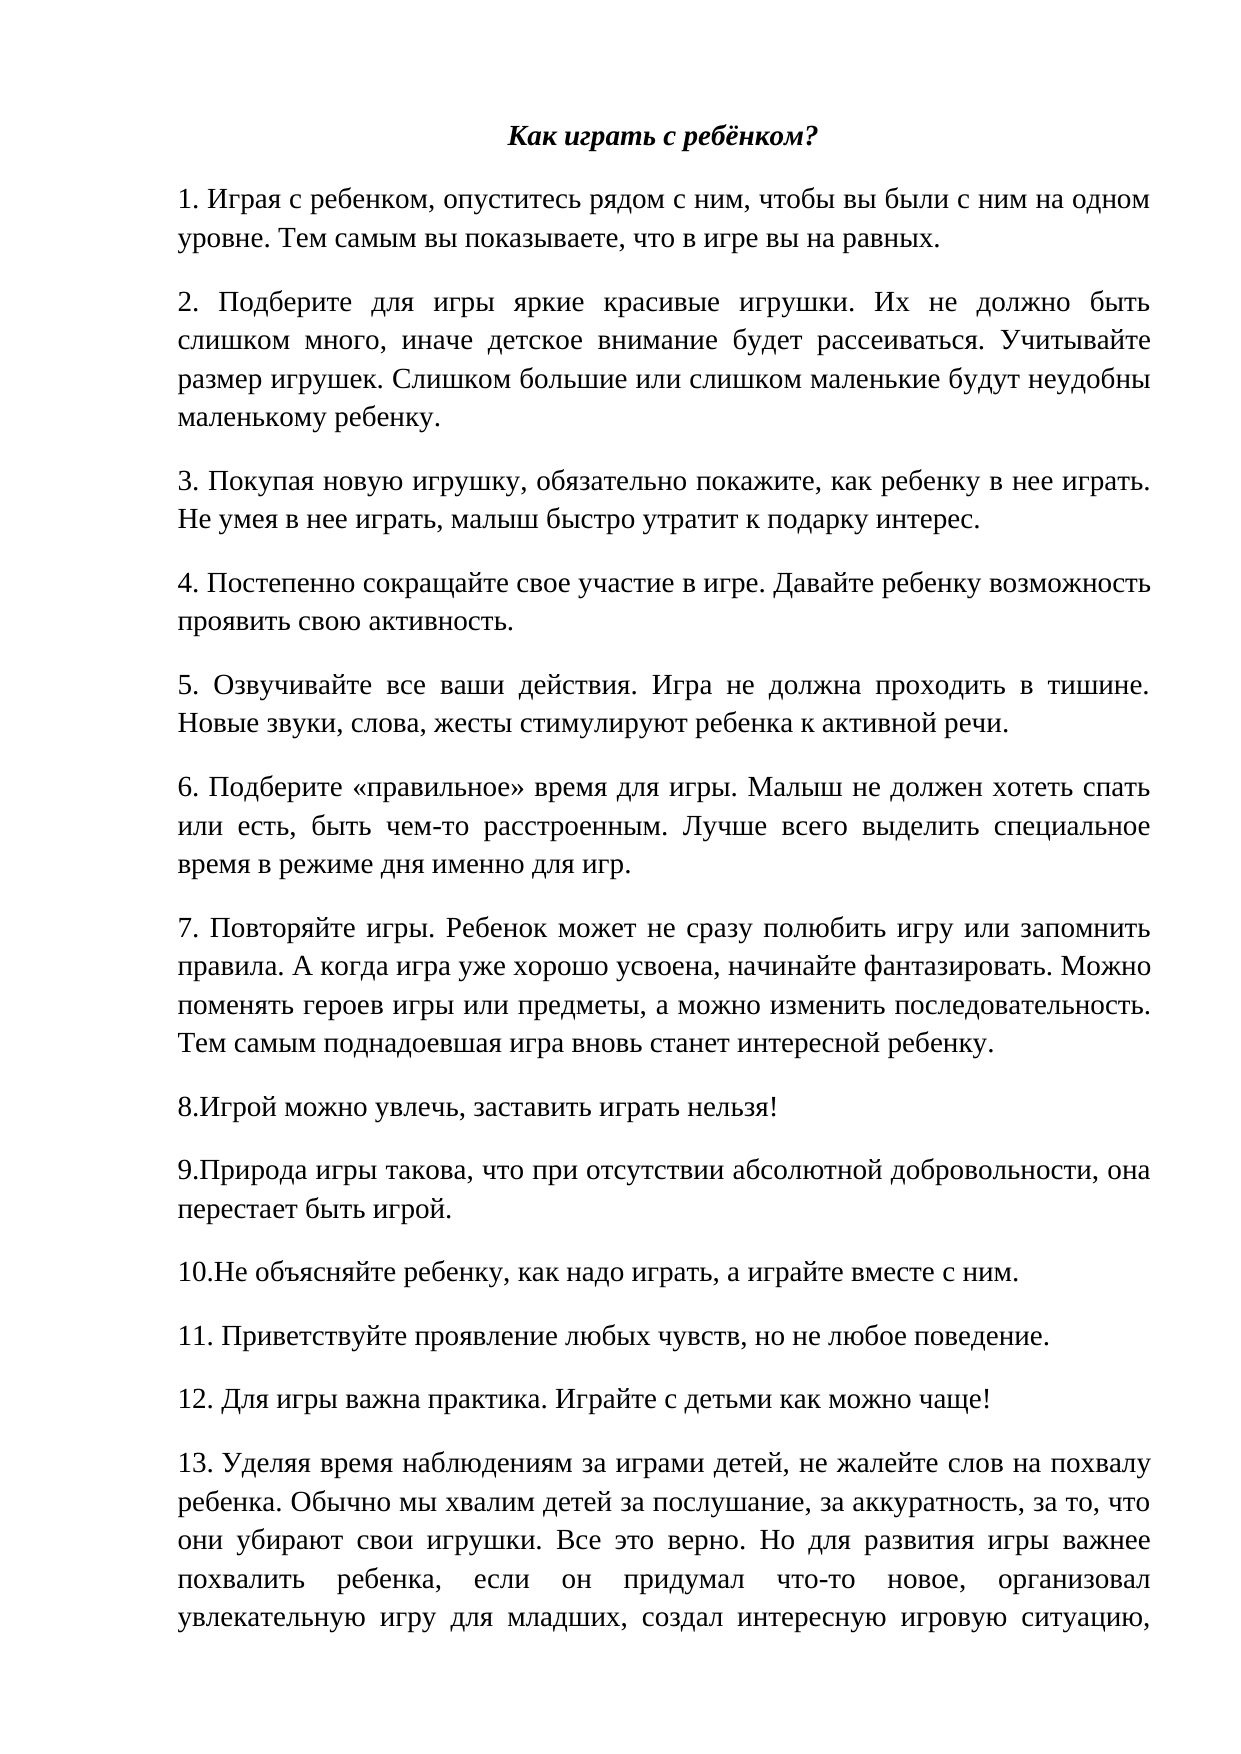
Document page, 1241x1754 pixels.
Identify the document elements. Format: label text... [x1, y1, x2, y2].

text 4. Постепенно сокращайте свое участие в игре. Давайте ребенку возможность проявить свою активность. [177, 565, 1152, 637]
text 1. Играя с ребенком, опуститесь рядом с ним, чтобы вы были с ним на одном уровне. Тем самым вы показываете, что в игре вы на равных. [177, 182, 1152, 254]
text 6. Подберите «правильное» время для игры. Малыш не должен хотеть спать или есть, быть чем-то расстроенным. Лучше всего выделить специальное время в режиме дня именно для игр. [177, 769, 1152, 880]
text 8.Игрой можно увлечь, заставить играть нельзя! [177, 1089, 1152, 1122]
text 9.Природа игры такова, что при отсутствии абсолютной добровольности, она перестает быть игрой. [177, 1152, 1152, 1224]
text 5. Озвучивайте все ваши действия. Игра не должна проходить в тишине. Новые звуки, слова, жесты стимулируют ребенка к активной речи. [177, 667, 1152, 739]
text Как играть с ребёнком? [177, 118, 1152, 152]
text 3. Покупая новую игрушку, обязательно покажите, как ребенку в нее играть. Не умея в нее играть, малыш быстро утратит к подарку интерес. [177, 463, 1152, 535]
text 7. Повторяйте игры. Ребенок может не сразу полюбить игру или запомнить правила. А когда игра уже хорошо усвоена, начинайте фантазировать. Можно поменять героев игры или предметы, а можно изменить последовательность. Тем самым поднадоевшая игра вновь станет интересной ребенку. [177, 910, 1152, 1059]
text 11. Приветствуйте проявление любых чувств, но не любое поведение. [177, 1318, 1152, 1352]
text 2. Подберите для игры яркие красивые игрушки. Их не должно быть слишком много, иначе детское внимание будет рассеиваться. Учитывайте размер игрушек. Слишком большие или слишком маленькие будут неудобны маленькому ребенку. [177, 284, 1152, 433]
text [177, 1445, 1152, 1633]
text 10.Не объясняйте ребенку, как надо играть, а играйте вместе с ним. [177, 1254, 1152, 1288]
text 12. Для игры важна практика. Играйте с детьми как можно чаще! [177, 1382, 1152, 1415]
